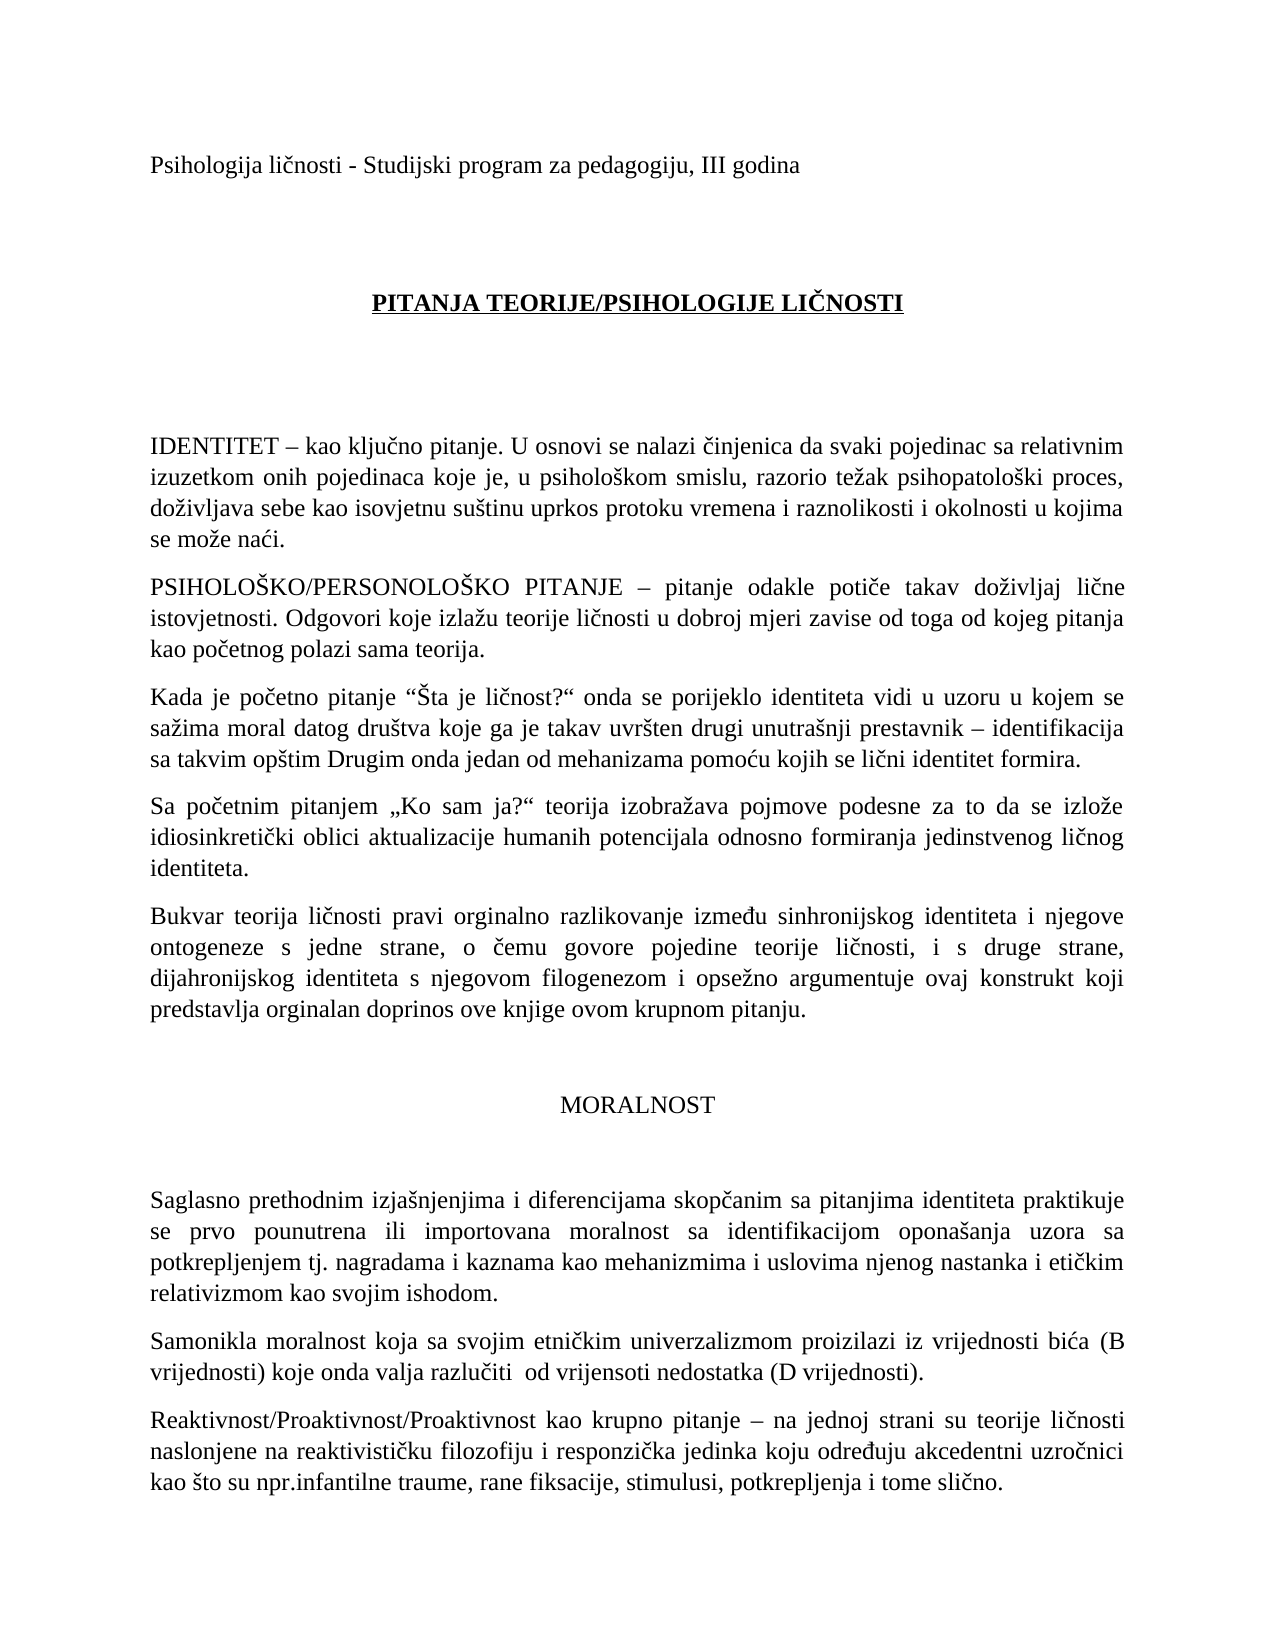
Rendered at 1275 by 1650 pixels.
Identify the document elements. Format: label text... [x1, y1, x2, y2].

text Psihologija ličnosti - Studijski program za pedagogiju, III godina [150, 150, 1125, 179]
text Kada je početno pitanje “Šta je ličnost?“ onda se porijeklo identiteta vidi u uzoru u kojem se sažima moral datog društva koje ga je takav uvršten drugi unutrašnji prestavnik – identifikacija sa takvim opštim Drugim onda jedan od mehanizama pomoću kojih se lični identitet formira. [150, 682, 1125, 772]
text Sa početnim pitanjem „Ko sam ja?“ teorija izobražava pojmove podesne za to da se izlože idiosinkretički oblici aktualizacije humanih potencijala odnosno formiranja jedinstvenog ličnog identiteta. [150, 791, 1125, 882]
text Saglasno prethodnim izjašnjenjima i diferencijama skopčanim sa pitanjima identiteta praktikuje se prvo pounutrena ili importovana moralnost sa identifikacijom oponašanja uzora sa potkrepljenjem tj. nagradama i kaznama kao mehanizmima i uslovima njenog nastanka i etičkim relativizmom kao svojim ishodom. [150, 1185, 1125, 1307]
text Reaktivnost/Proaktivnost/Proaktivnost kao krupno pitanje – na jednoj strani su teorije ličnosti naslonjene na reaktivističku filozofiju i responzička jedinka koju određuju akcedentni uzročnici kao što su npr.infantilne traume, rane fiksacije, stimulusi, potkrepljenja i tome slično. [150, 1405, 1125, 1496]
text IDENTITET – kao ključno pitanje. U osnovi se nalazi činjenica da svaki pojedinac sa relativnim izuzetkom onih pojedinaca koje je, u psihološkom smislu, razorio težak psihopatološki proces, doživljava sebe kao isovjetnu suštinu uprkos protoku vremena i raznolikosti i okolnosti u kojima se može naći. [150, 431, 1125, 553]
text PSIHOLOŠKO/PERSONOLOŠKO PITANJE – pitanje odakle potiče takav doživljaj lične istovjetnosti. Odgovori koje izlažu teorije ličnosti u dobroj mjeri zavise od toga od kojeg pitanja kao početnog polazi sama teorija. [150, 572, 1125, 663]
text Bukvar teorija ličnosti pravi orginalno razlikovanje između sinhronijskog identiteta i njegove ontogeneze s jedne strane, o čemu govore pojedine teorije ličnosti, i s druge strane, dijahronijskog identiteta s njegovom filogenezom i opsežno argumentuje ovaj konstrukt koji predstavlja orginalan doprinos ove knjige ovom krupnom pitanju. [150, 901, 1125, 1023]
text PITANJA TEORIJE/PSIHOLOGIJE LIČNOSTI [150, 288, 1125, 317]
text MORALNOST [150, 1090, 1125, 1118]
text Samonikla moralnost koja sa svojim etničkim univerzalizmom proizilazi iz vrijednosti bića (B vrijednosti) koje onda valja razlučiti od vrijensoti nedostatka (D vrijednosti). [150, 1326, 1125, 1386]
